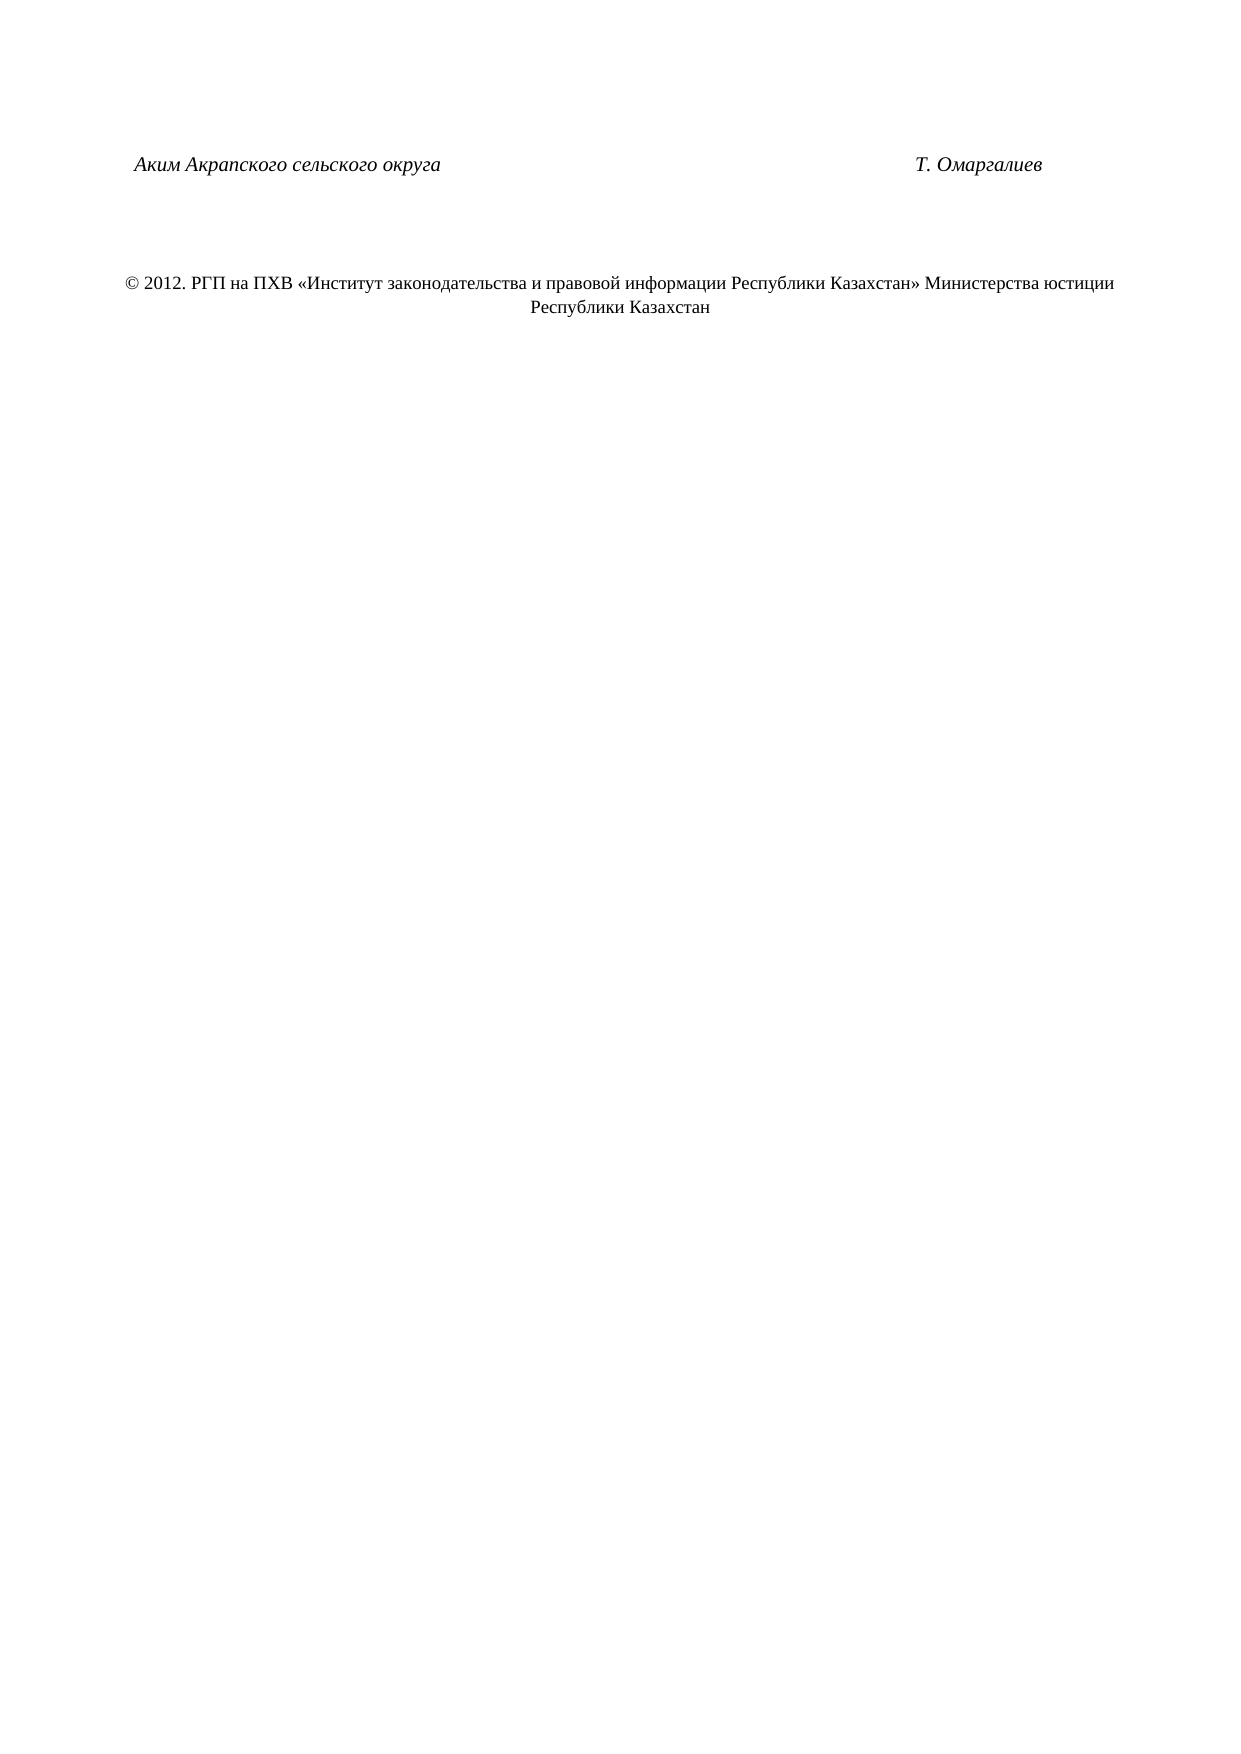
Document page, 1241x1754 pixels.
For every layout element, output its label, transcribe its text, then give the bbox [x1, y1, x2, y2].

text © 2012. РГП на ПХВ «Институт законодательства и правовой информации Республики Казахстан» Министерства юстиции Республики Казахстан [112, 272, 1128, 318]
table_header Т. Омаргалиев [913, 150, 1240, 181]
table_header Аким Акрапского сельского округа [101, 150, 913, 181]
